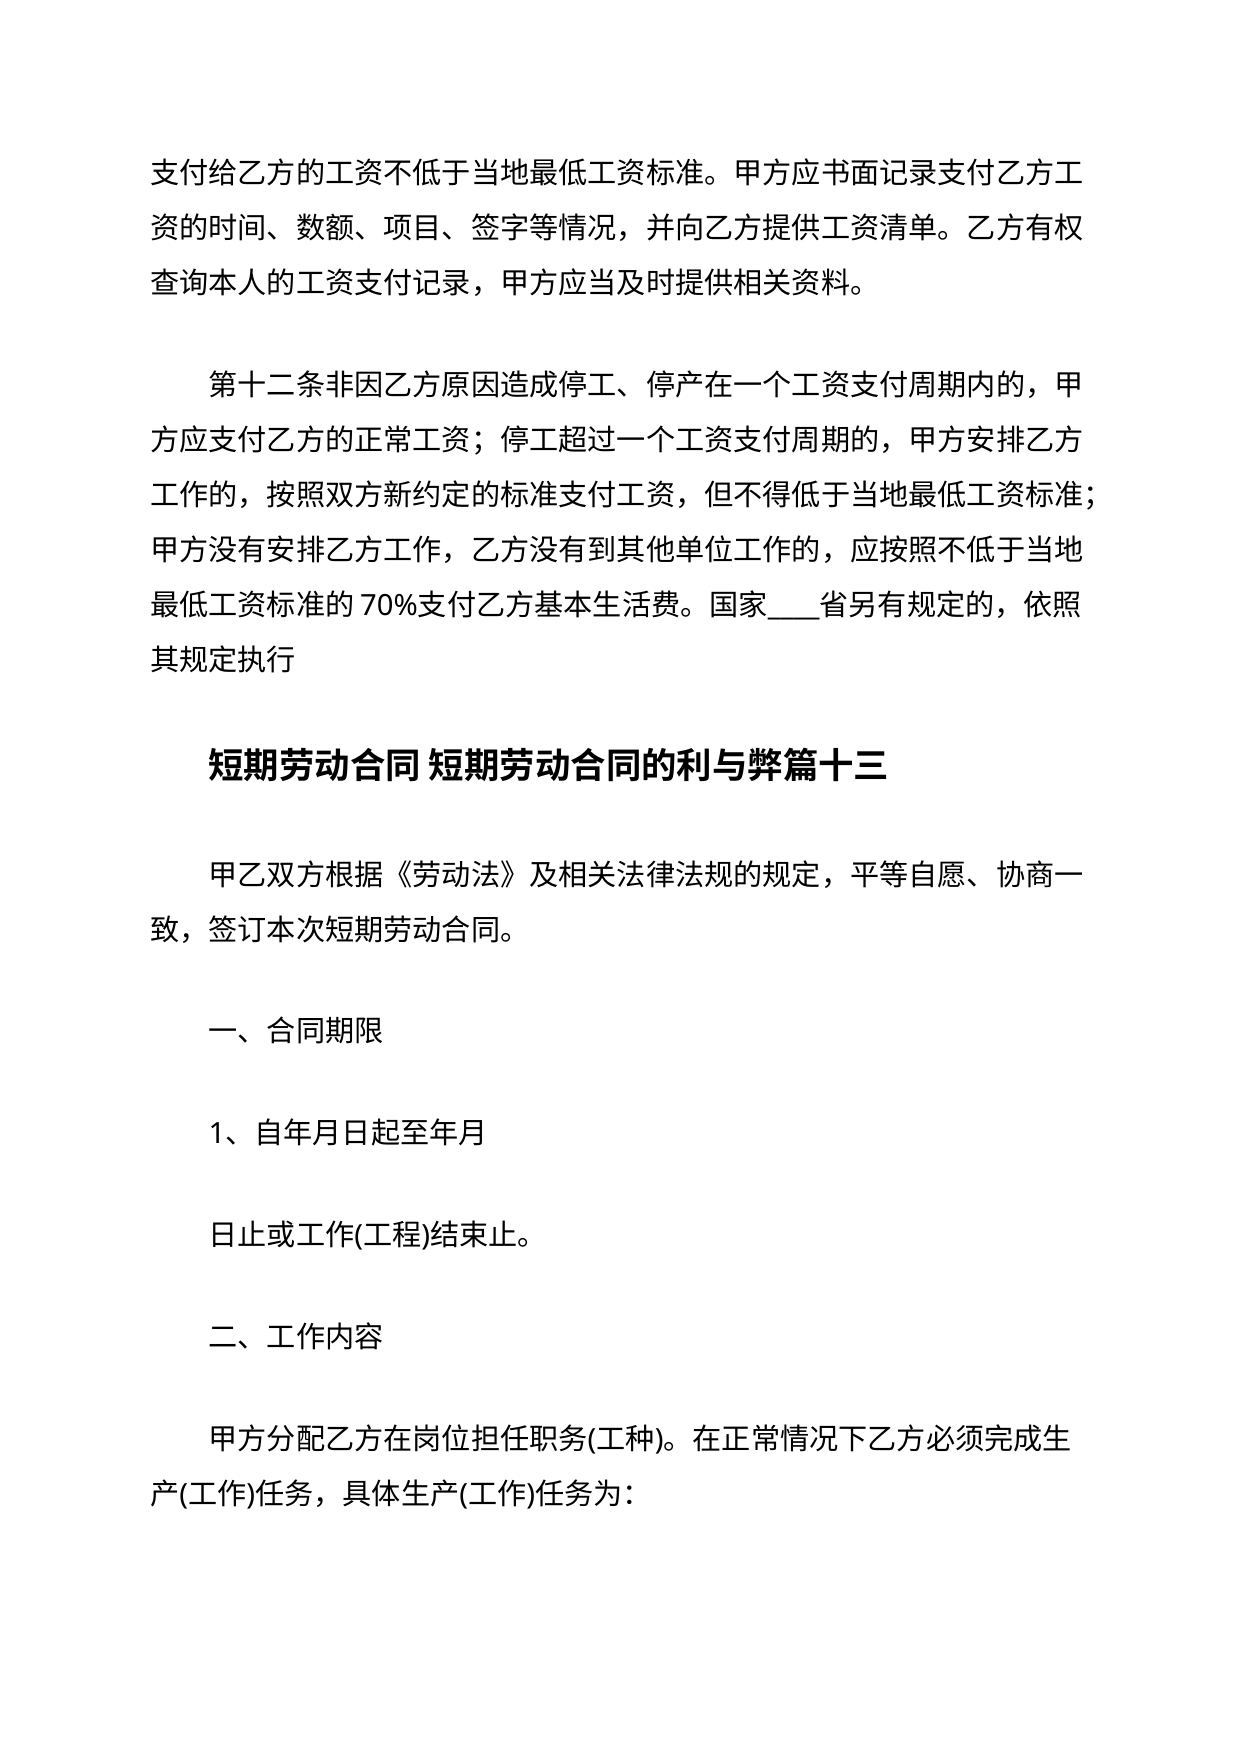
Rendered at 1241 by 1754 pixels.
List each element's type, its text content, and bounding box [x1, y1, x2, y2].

text 甲乙双方根据《劳动法》及相关法律法规的规定，平等自愿、协商一致，签订本次短期劳动合同。 [150, 851, 1090, 948]
text 第十二条非因乙方原因造成停工、停产在一个工资支付周期内的，甲方应支付乙方的正常工资；停工超过一个工资支付周期的，甲方安排乙方工作的，按照双方新约定的标准支付工资，但不得低于当地最低工资标准；甲方没有安排乙方工作，乙方没有到其他单位工作的，应按照不低于当地最低工资标准的70%支付乙方基本生活费。国家____省另有规定的，依照其规定执行 [150, 362, 1090, 678]
text 甲方分配乙方在岗位担任职务(工种)。在正常情况下乙方必须完成生产(工作)任务，具体生产(工作)任务为： [150, 1416, 1090, 1513]
text 二、工作内容 [150, 1314, 1090, 1356]
text 一、合同期限 [150, 1008, 1090, 1050]
text 日止或工作(工程)结束止。 [150, 1212, 1090, 1254]
text 短期劳动合同 短期劳动合同的利与弊篇十三 [150, 738, 1090, 789]
text 1、自年月日起至年月 [150, 1110, 1090, 1152]
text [150, 150, 1090, 302]
